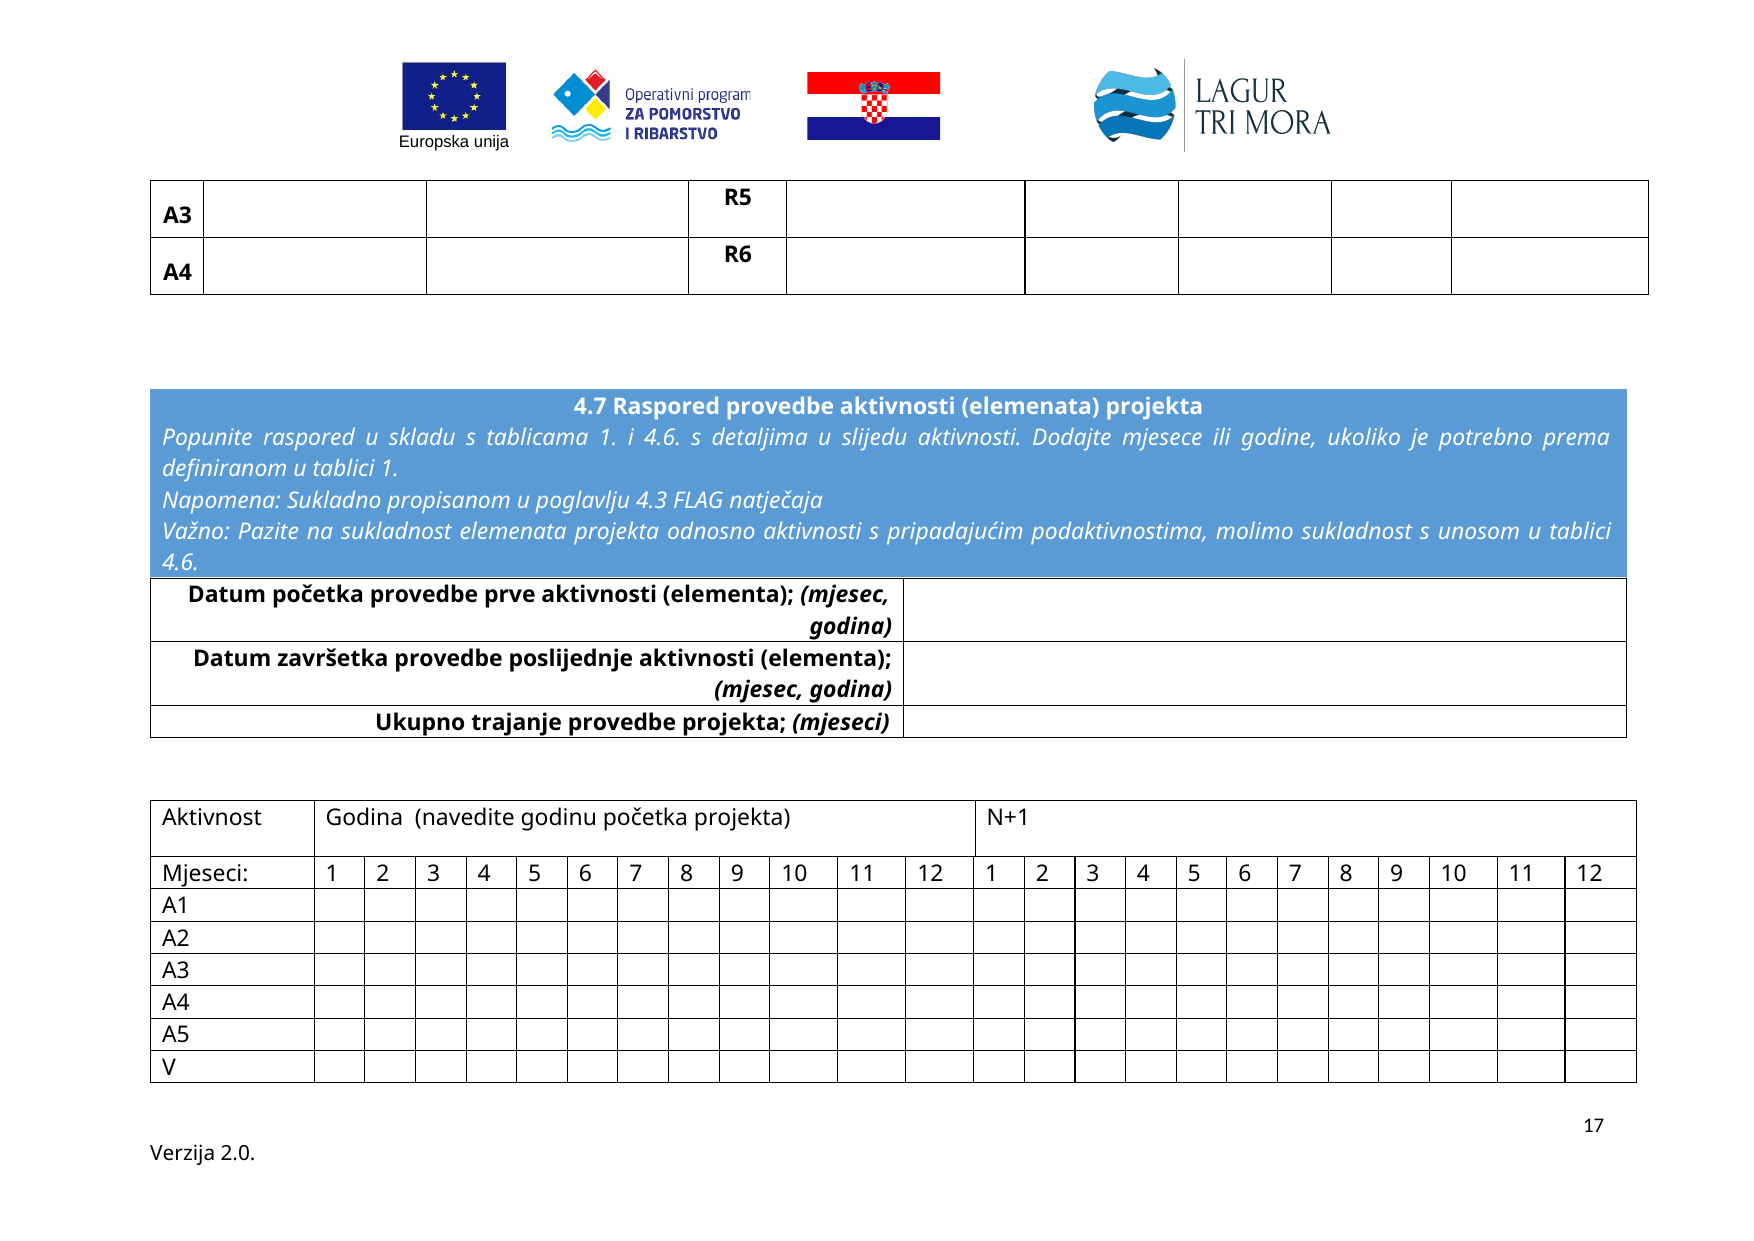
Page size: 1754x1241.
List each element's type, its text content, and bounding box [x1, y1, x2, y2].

table_cell [1329, 986, 1378, 1017]
table_header 4.7 Raspored provedbe aktivnosti (elemenata) projekta Popunite raspored u skladu s tablicama 1. i 4.6. s detaljima u slijedu aktivnosti. Dodajte mjesece ili godine, ukoliko je potrebno prema definiranom u tablici 1. Napomena: Sukladno propisanom u poglavlju 4.3 FLAG natječaja Važno: Pazite na sukladnost elemenata projekta odnosno aktivnosti s pripadajućim podaktivnostima, molimo sukladnost s unosom u tablici 4.6. [151, 390, 1626, 577]
table_cell [1278, 889, 1328, 921]
table_cell [1379, 954, 1429, 985]
table_cell [618, 922, 668, 953]
table_cell [1329, 1019, 1378, 1050]
table_cell [618, 986, 668, 1017]
table_cell [427, 238, 688, 294]
table_cell [1498, 1019, 1564, 1050]
picture [551, 69, 750, 142]
table_cell [1332, 238, 1451, 294]
table_cell [1452, 181, 1648, 237]
table_cell [1177, 1051, 1226, 1082]
table_cell [315, 1019, 364, 1050]
table_cell 2 [365, 857, 415, 888]
table_cell [1076, 1051, 1125, 1082]
table_cell 7 [618, 857, 668, 888]
table_cell [669, 889, 719, 921]
table_cell V [151, 1051, 314, 1082]
table_cell [1329, 954, 1378, 985]
table_cell [1430, 1051, 1497, 1082]
table_cell A5 [151, 1019, 314, 1050]
table_cell [427, 181, 688, 237]
table_cell [365, 1019, 415, 1050]
table_cell [720, 889, 769, 921]
table_cell [1126, 1051, 1176, 1082]
table_cell [1278, 1051, 1328, 1082]
table_cell [1227, 954, 1277, 985]
table_cell [720, 954, 769, 985]
table_cell [904, 642, 1626, 704]
table_cell [1332, 181, 1451, 237]
table_cell [1076, 954, 1125, 985]
table_cell [1452, 238, 1648, 294]
table_cell A4 [151, 238, 203, 294]
table_cell [1430, 954, 1497, 985]
table_cell 12 [1566, 857, 1636, 888]
table_cell [1498, 1051, 1564, 1082]
table_cell [838, 922, 905, 953]
table_cell 1 [315, 857, 364, 888]
table_cell 10 [1430, 857, 1497, 888]
table_cell A4 [151, 986, 314, 1017]
table_cell [315, 922, 364, 953]
table_header Godina (navedite godinu početka projekta) [315, 801, 975, 856]
table_cell [1177, 922, 1226, 953]
table_cell 4 [1126, 857, 1176, 888]
table_cell [669, 922, 719, 953]
table_cell 10 [770, 857, 837, 888]
table_cell [1227, 889, 1277, 921]
table_cell [315, 889, 364, 921]
table_cell [1430, 889, 1497, 921]
table_cell [1498, 954, 1564, 985]
table_header N+1 [976, 801, 1636, 856]
table_cell [568, 889, 617, 921]
table_cell [787, 238, 1024, 294]
table_cell [517, 1019, 567, 1050]
picture [400, 60, 508, 132]
table_cell [1379, 922, 1429, 953]
table_cell [204, 181, 426, 237]
table_cell A1 [151, 889, 314, 921]
table_cell [770, 922, 837, 953]
table_cell [906, 889, 973, 921]
table_cell [974, 1019, 1024, 1050]
table_cell 1 [974, 857, 1024, 888]
table_cell 5 [517, 857, 567, 888]
table_cell [1566, 986, 1636, 1017]
table_cell [1430, 1019, 1497, 1050]
table_cell [365, 889, 415, 921]
picture [807, 72, 940, 140]
table_cell [906, 922, 973, 953]
table_cell [204, 238, 426, 294]
table_cell [517, 954, 567, 985]
table_cell [1177, 1019, 1226, 1050]
table_cell [974, 1051, 1024, 1082]
table_cell [669, 986, 719, 1017]
table_cell 2 [1025, 857, 1074, 888]
table_cell [720, 1019, 769, 1050]
table_cell [618, 1051, 668, 1082]
table_cell [1126, 954, 1176, 985]
table_cell [1179, 181, 1331, 237]
table_cell [1566, 922, 1636, 953]
table_cell [517, 986, 567, 1017]
table_cell [1379, 1019, 1429, 1050]
table_cell [1126, 1019, 1176, 1050]
table_cell [1379, 986, 1429, 1017]
table_cell [669, 1051, 719, 1082]
table_cell [770, 954, 837, 985]
table_cell [517, 889, 567, 921]
table_cell [1227, 1051, 1277, 1082]
table_cell [568, 986, 617, 1017]
table_cell [1076, 986, 1125, 1017]
table_cell R5 [689, 181, 786, 237]
table_cell [618, 954, 668, 985]
table_cell A3 [151, 181, 203, 237]
table_cell [669, 954, 719, 985]
table_cell [1430, 922, 1497, 953]
table_cell [770, 986, 837, 1017]
table_cell [618, 889, 668, 921]
table_cell 3 [416, 857, 466, 888]
table_cell [568, 1051, 617, 1082]
table_cell [838, 1051, 905, 1082]
table_cell [906, 954, 973, 985]
table_cell [1498, 986, 1564, 1017]
table_cell [517, 922, 567, 953]
table_cell [1076, 889, 1125, 921]
table_cell 11 [838, 857, 905, 888]
table_cell [517, 1051, 567, 1082]
table_cell [1177, 889, 1226, 921]
table_cell [467, 954, 516, 985]
table_cell [467, 1051, 516, 1082]
table_cell [1025, 889, 1074, 921]
table_cell [1566, 954, 1636, 985]
table_header Aktivnost [151, 801, 314, 856]
table_cell [1498, 889, 1564, 921]
table_cell [974, 889, 1024, 921]
table_cell [1379, 1051, 1429, 1082]
table_cell [1566, 1019, 1636, 1050]
table_cell 3 [1076, 857, 1125, 888]
table_cell [1026, 238, 1178, 294]
table_cell [1566, 1051, 1636, 1082]
table_cell A3 [151, 954, 314, 985]
table_cell [416, 889, 466, 921]
table_cell [467, 986, 516, 1017]
table_cell [770, 1051, 837, 1082]
table_cell [1227, 922, 1277, 953]
table_cell Datum početka provedbe prve aktivnosti (elementa); (mjesec, godina) [151, 579, 903, 641]
table_cell [1278, 922, 1328, 953]
table_cell 8 [669, 857, 719, 888]
table_cell 12 [906, 857, 973, 888]
table_cell [1329, 889, 1378, 921]
table_cell [568, 922, 617, 953]
table_cell [1025, 1019, 1074, 1050]
table_cell 5 [1177, 857, 1226, 888]
table_cell [1177, 986, 1226, 1017]
table_cell Mjeseci: [151, 857, 314, 888]
table_cell [568, 954, 617, 985]
table_cell [838, 1019, 905, 1050]
table_cell Ukupno trajanje provedbe projekta; (mjeseci) [151, 706, 903, 737]
table_cell 9 [720, 857, 769, 888]
table_cell [906, 1051, 973, 1082]
table_cell [1025, 954, 1074, 985]
table_cell [416, 1051, 466, 1082]
table_cell A2 [151, 922, 314, 953]
table_cell [416, 1019, 466, 1050]
table_cell [618, 1019, 668, 1050]
table_cell [720, 986, 769, 1017]
table_cell 4 [467, 857, 516, 888]
table_cell 6 [568, 857, 617, 888]
table_cell [1379, 889, 1429, 921]
table_cell [365, 1051, 415, 1082]
table_cell [974, 922, 1024, 953]
table_cell 9 [1379, 857, 1429, 888]
table_cell [974, 986, 1024, 1017]
table_cell [467, 922, 516, 953]
table_cell [906, 986, 973, 1017]
table_cell [365, 922, 415, 953]
table_cell [838, 889, 905, 921]
table_cell [770, 1019, 837, 1050]
table_cell [1126, 922, 1176, 953]
table_cell [315, 1051, 364, 1082]
table_cell [416, 922, 466, 953]
table_cell [974, 954, 1024, 985]
table_cell 7 [1278, 857, 1328, 888]
table_cell [1076, 1019, 1125, 1050]
table_cell [1278, 954, 1328, 985]
table_cell [416, 954, 466, 985]
table_cell [1430, 986, 1497, 1017]
table_cell [1025, 1051, 1074, 1082]
table_cell [838, 954, 905, 985]
table_cell [1177, 954, 1226, 985]
table_cell 11 [1498, 857, 1564, 888]
table_cell [904, 579, 1626, 641]
table_cell [416, 986, 466, 1017]
table_cell [904, 706, 1626, 737]
table_cell [1076, 922, 1125, 953]
table_cell [770, 889, 837, 921]
table_cell 6 [1227, 857, 1277, 888]
table_cell [1329, 1051, 1378, 1082]
table_cell [720, 922, 769, 953]
picture [1094, 59, 1331, 152]
table_cell [1227, 986, 1277, 1017]
table_cell Datum završetka provedbe poslijednje aktivnosti (elementa); (mjesec, godina) [151, 642, 903, 704]
table_cell [1329, 922, 1378, 953]
table_cell [365, 986, 415, 1017]
table_cell 8 [1329, 857, 1378, 888]
table_cell [1025, 986, 1074, 1017]
table_cell [1278, 1019, 1328, 1050]
table_cell [838, 986, 905, 1017]
table_cell [669, 1019, 719, 1050]
table_cell [1179, 238, 1331, 294]
table_cell [720, 1051, 769, 1082]
table_cell [787, 181, 1024, 237]
table_cell [467, 889, 516, 921]
table_cell R6 [689, 238, 786, 294]
table_cell [1278, 986, 1328, 1017]
table_cell [1025, 922, 1074, 953]
table_cell [467, 1019, 516, 1050]
table_cell [315, 954, 364, 985]
table_cell [315, 986, 364, 1017]
table_cell [365, 954, 415, 985]
table_cell [1126, 986, 1176, 1017]
table_cell [1026, 181, 1178, 237]
table_cell [906, 1019, 973, 1050]
table_cell [1498, 922, 1564, 953]
table_cell [1126, 889, 1176, 921]
table_cell [1227, 1019, 1277, 1050]
table_cell [1566, 889, 1636, 921]
table_cell [568, 1019, 617, 1050]
